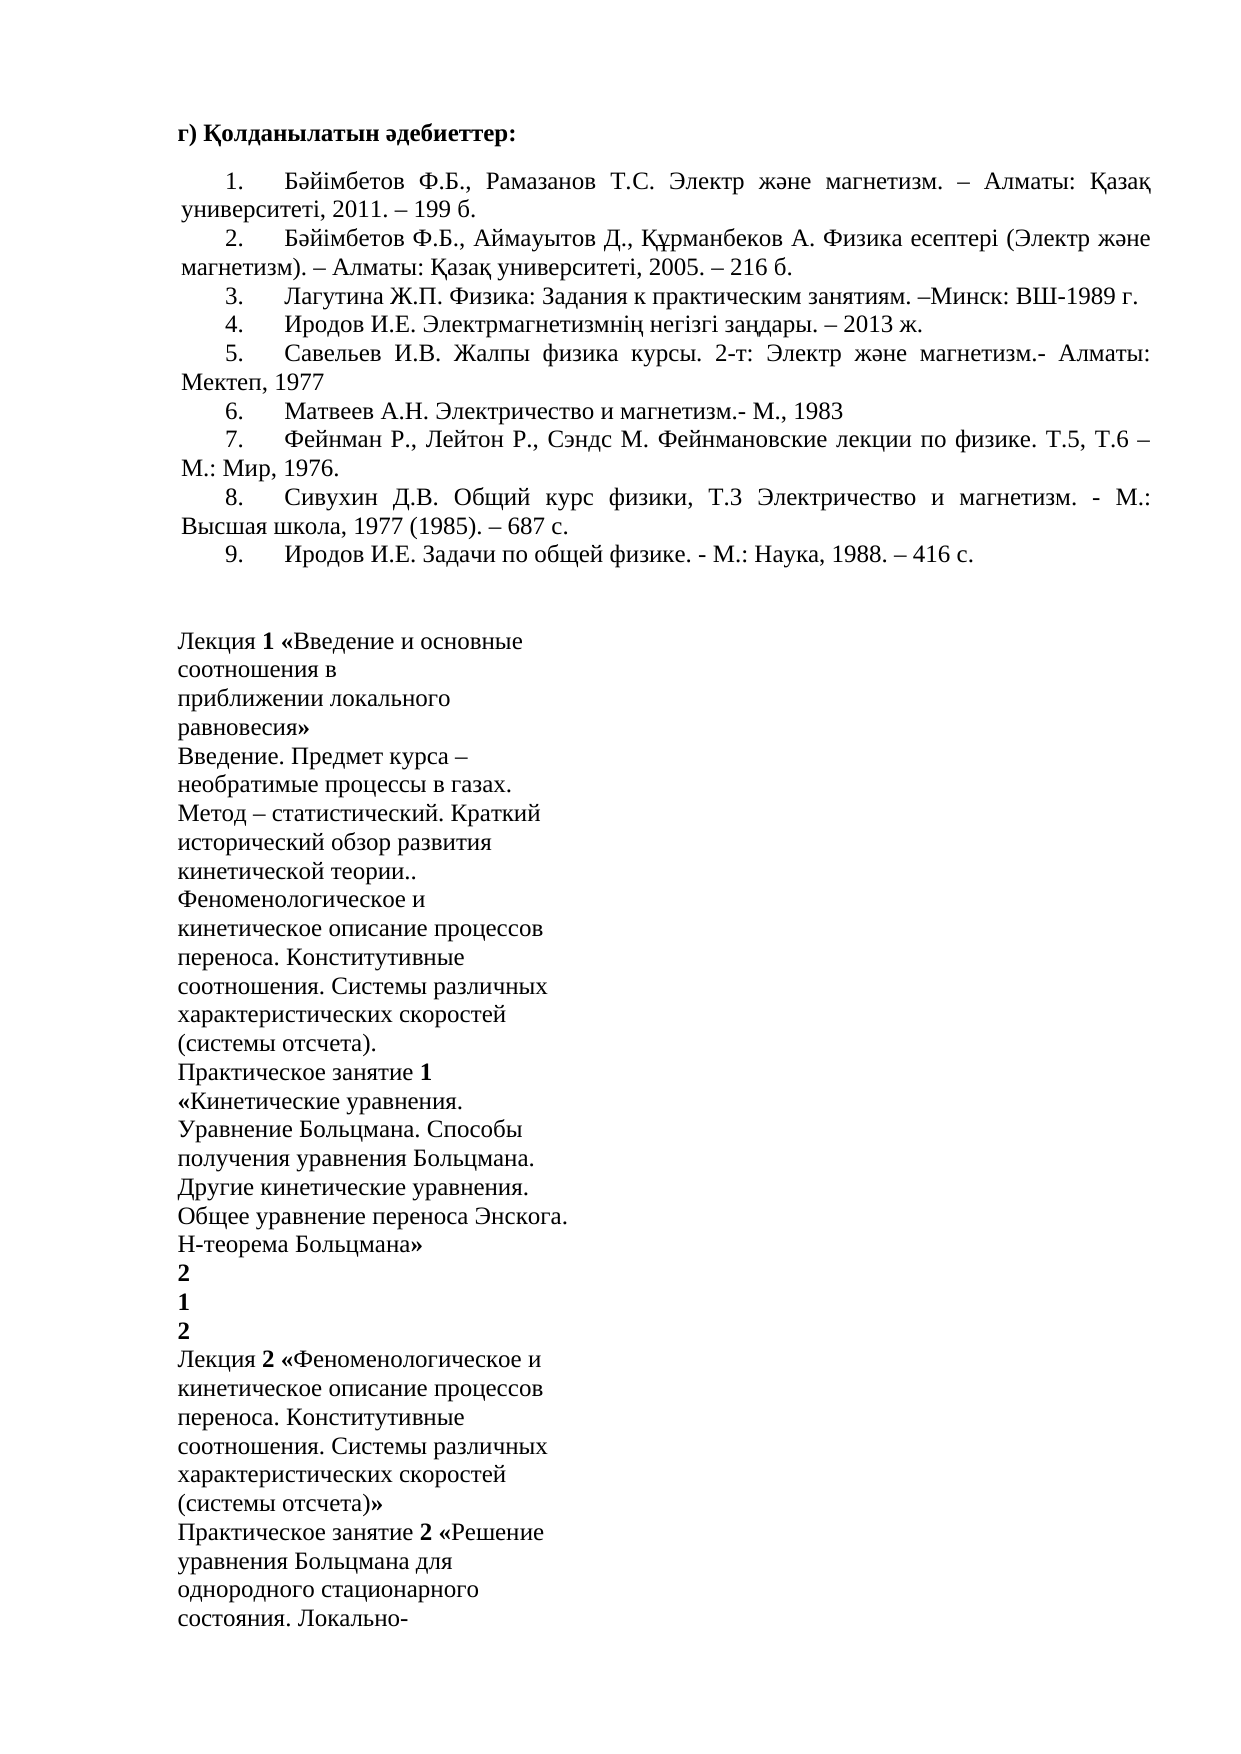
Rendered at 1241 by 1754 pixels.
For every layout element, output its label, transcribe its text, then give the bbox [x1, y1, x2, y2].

text уравнения Больцмана для [177, 1546, 1152, 1574]
text кинетической теории.. [177, 856, 1152, 884]
text (системы отсчета). [177, 1028, 1152, 1057]
text состояния. Локально- [177, 1603, 1152, 1632]
text переноса. Конститутивные [177, 1402, 1152, 1431]
list Матвеев А.Н. Электричество и магнетизм.- М., 1983 [181, 396, 1152, 424]
text г) Қолданылатын әдебиеттер: [177, 118, 1152, 147]
list Бәйімбетов Ф.Б., Аймауытов Д., Құрманбеков А. Физика есептері (Электр және магнетизм). – Алматы: Қазақ университеті, 2005. – 216 б. [181, 223, 1152, 281]
text равновесия» [177, 712, 1152, 741]
text исторический обзор развития [177, 827, 1152, 856]
text кинетическое описание процессов [177, 1373, 1152, 1402]
text Общее уравнение переноса Энскога. [177, 1201, 1152, 1229]
list Иродов И.Е. Задачи по общей физике. - М.: Наука, 1988. – 416 с. [181, 539, 1152, 568]
text характеристических скоростей [177, 999, 1152, 1028]
text (системы отсчета)» [177, 1488, 1152, 1517]
text 1 [177, 1287, 1152, 1316]
text «Кинетические уравнения. [177, 1086, 1152, 1114]
list Иродов И.Е. Электрмагнетизмнің негізгі заңдары. – 2013 ж. [181, 309, 1152, 338]
text характеристических скоростей [177, 1459, 1152, 1488]
text кинетическое описание процессов [177, 913, 1152, 942]
text Лекция 1 «Введение и основные [177, 626, 1152, 654]
text приближении локального [177, 683, 1152, 712]
text переноса. Конститутивные [177, 942, 1152, 971]
text соотношения в [177, 654, 1152, 683]
text Практическое занятие 2 «Решение [177, 1517, 1152, 1546]
text 2 [177, 1258, 1152, 1287]
text соотношения. Системы различных [177, 971, 1152, 999]
text Лекция 2 «Феноменологическое и [177, 1344, 1152, 1373]
text Метод – статистический. Краткий [177, 798, 1152, 827]
text соотношения. Системы различных [177, 1431, 1152, 1459]
text Другие кинетические уравнения. [177, 1172, 1152, 1201]
text Уравнение Больцмана. Способы [177, 1114, 1152, 1143]
list Савельев И.В. Жалпы физика курсы. 2-т: Электр және магнетизм.- Алматы: Мектеп, 1977 [181, 338, 1152, 396]
list Фейнман Р., Лейтон Р., Сэндс М. Фейнмановские лекции по физике. Т.5, Т.6 – М.: Мир, 1976. [181, 424, 1152, 482]
text Введение. Предмет курса – [177, 741, 1152, 769]
text получения уравнения Больцмана. [177, 1143, 1152, 1172]
list Сивухин Д.В. Общий курс физики, Т.3 Электричество и магнетизм. - М.: Высшая школа, 1977 (1985). – 687 с. [181, 482, 1152, 539]
list Бәйімбетов Ф.Б., Рамазанов Т.С. Электр және магнетизм. – Алматы: Қазақ университеті, 2011. – 199 б. [181, 166, 1152, 223]
text необратимые процессы в газах. [177, 769, 1152, 798]
text Н-теорема Больцмана» [177, 1229, 1152, 1258]
text Феноменологическое и [177, 884, 1152, 913]
text 2 [177, 1316, 1152, 1344]
text Практическое занятие 1 [177, 1057, 1152, 1086]
text однородного стационарного [177, 1574, 1152, 1603]
list Лагутина Ж.П. Физика: Задания к практическим занятиям. –Минск: ВШ-1989 г. [181, 281, 1152, 309]
